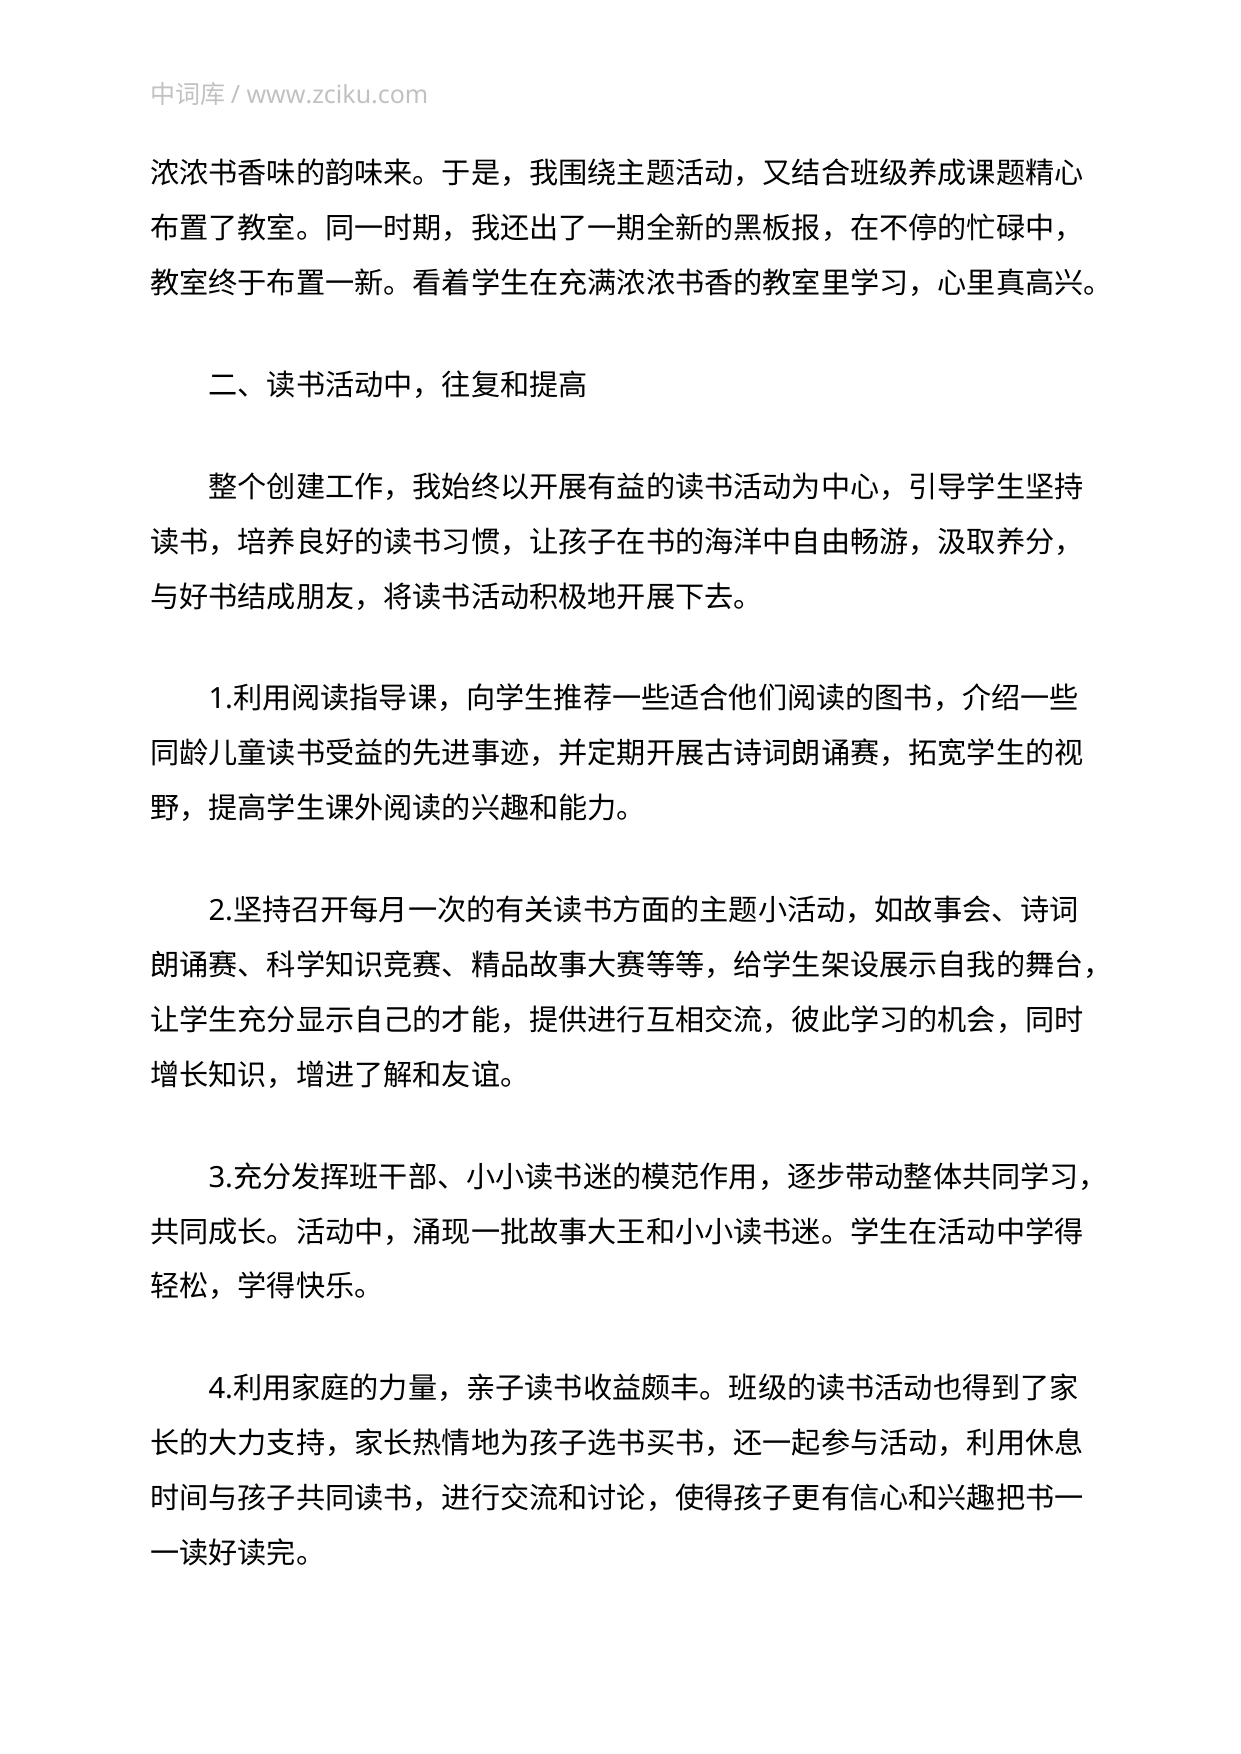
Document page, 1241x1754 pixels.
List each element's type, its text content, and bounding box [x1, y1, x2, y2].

text 二、读书活动中，往复和提高 [150, 362, 1090, 404]
text 4.利用家庭的力量，亲子读书收益颇丰。班级的读书活动也得到了家长的大力支持，家长热情地为孩子选书买书，还一起参与活动，利用休息时间与孩子共同读书，进行交流和讨论，使得孩子更有信心和兴趣把书一一读好读完。 [150, 1365, 1090, 1572]
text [150, 150, 1090, 302]
text 1.利用阅读指导课，向学生推荐一些适合他们阅读的图书，介绍一些同龄儿童读书受益的先进事迹，并定期开展古诗词朗诵赛，拓宽学生的视野，提高学生课外阅读的兴趣和能力。 [150, 675, 1090, 827]
text 整个创建工作，我始终以开展有益的读书活动为中心，引导学生坚持读书，培养良好的读书习惯，让孩子在书的海洋中自由畅游，汲取养分，与好书结成朋友，将读书活动积极地开展下去。 [150, 463, 1090, 615]
text 2.坚持召开每月一次的有关读书方面的主题小活动，如故事会、诗词朗诵赛、科学知识竞赛、精品故事大赛等等，给学生架设展示自我的舞台，让学生充分显示自己的才能，提供进行互相交流，彼此学习的机会，同时增长知识，增进了解和友谊。 [150, 887, 1090, 1094]
text 3.充分发挥班干部、小小读书迷的模范作用，逐步带动整体共同学习，共同成长。活动中，涌现一批故事大王和小小读书迷。学生在活动中学得轻松，学得快乐。 [150, 1153, 1090, 1305]
